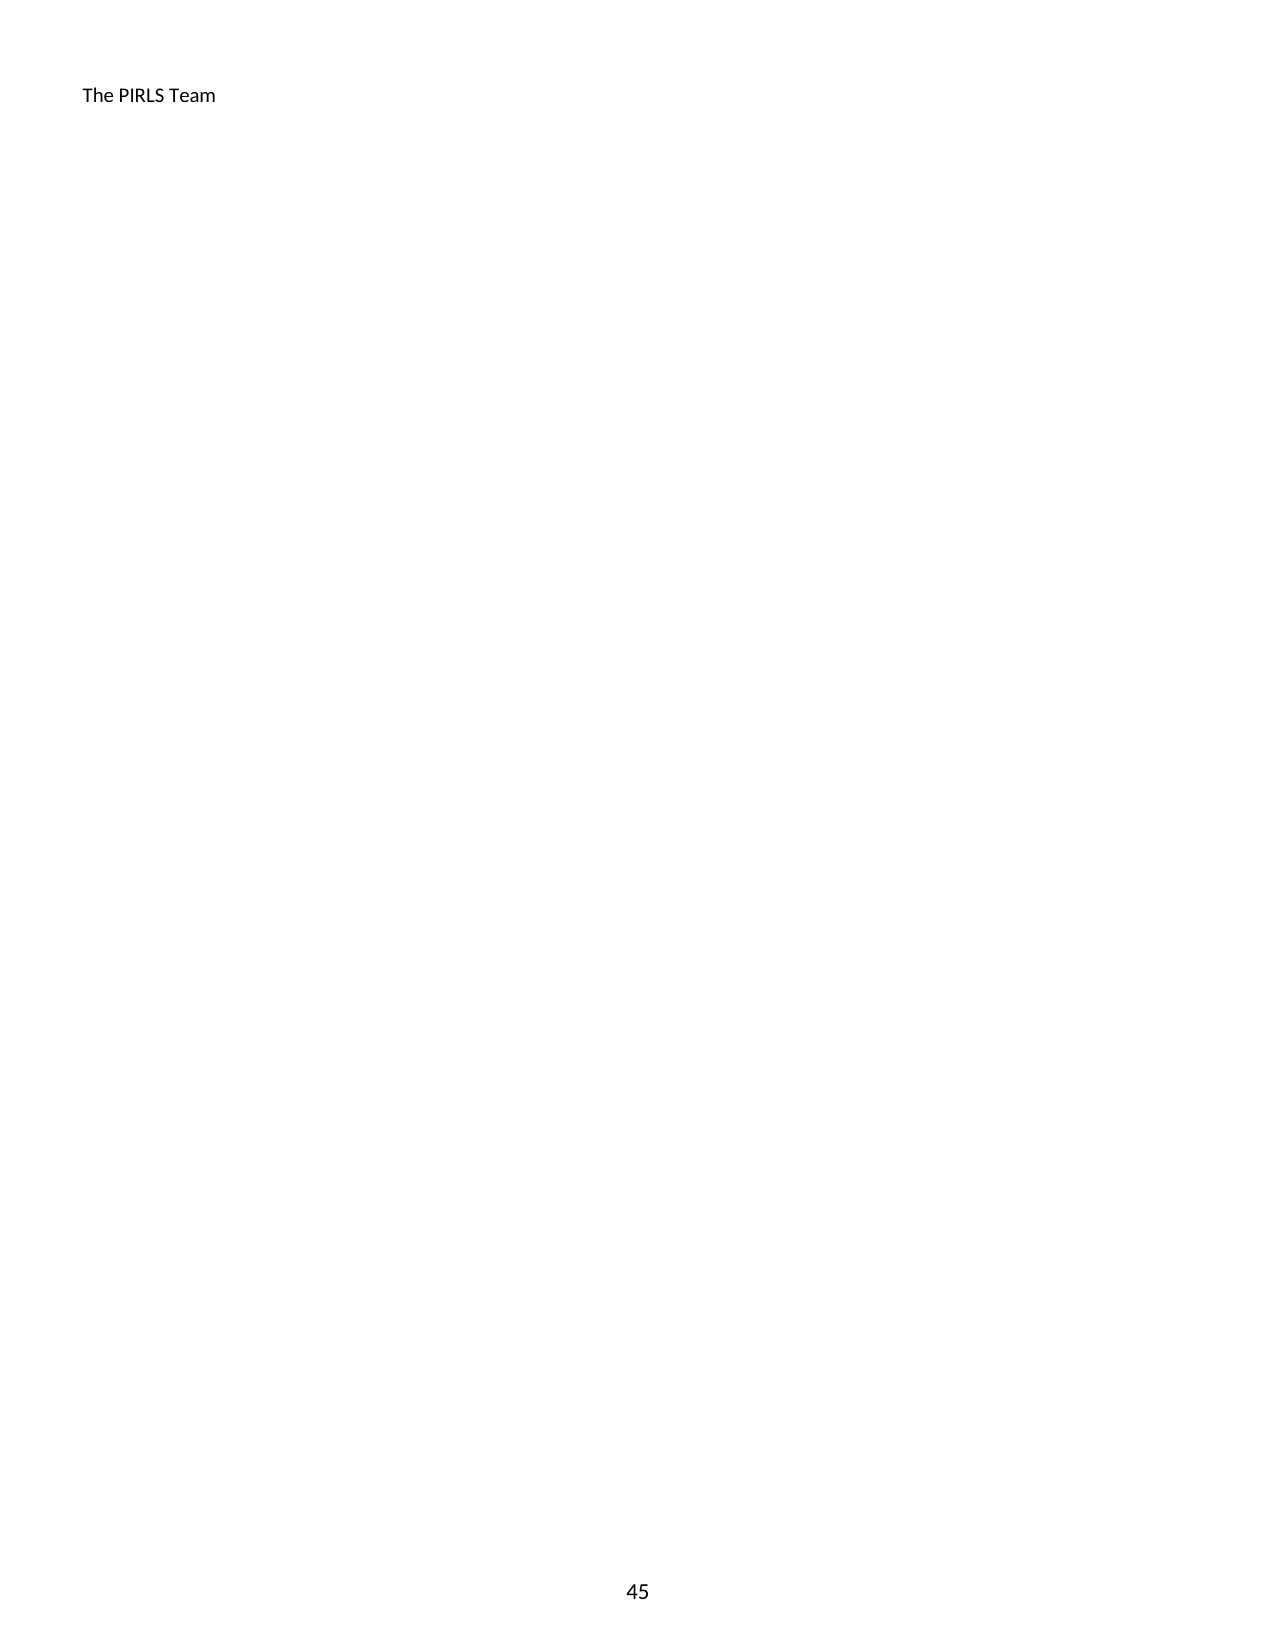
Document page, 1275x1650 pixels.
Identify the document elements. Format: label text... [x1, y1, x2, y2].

text The PIRLS Team [82, 82, 1192, 108]
